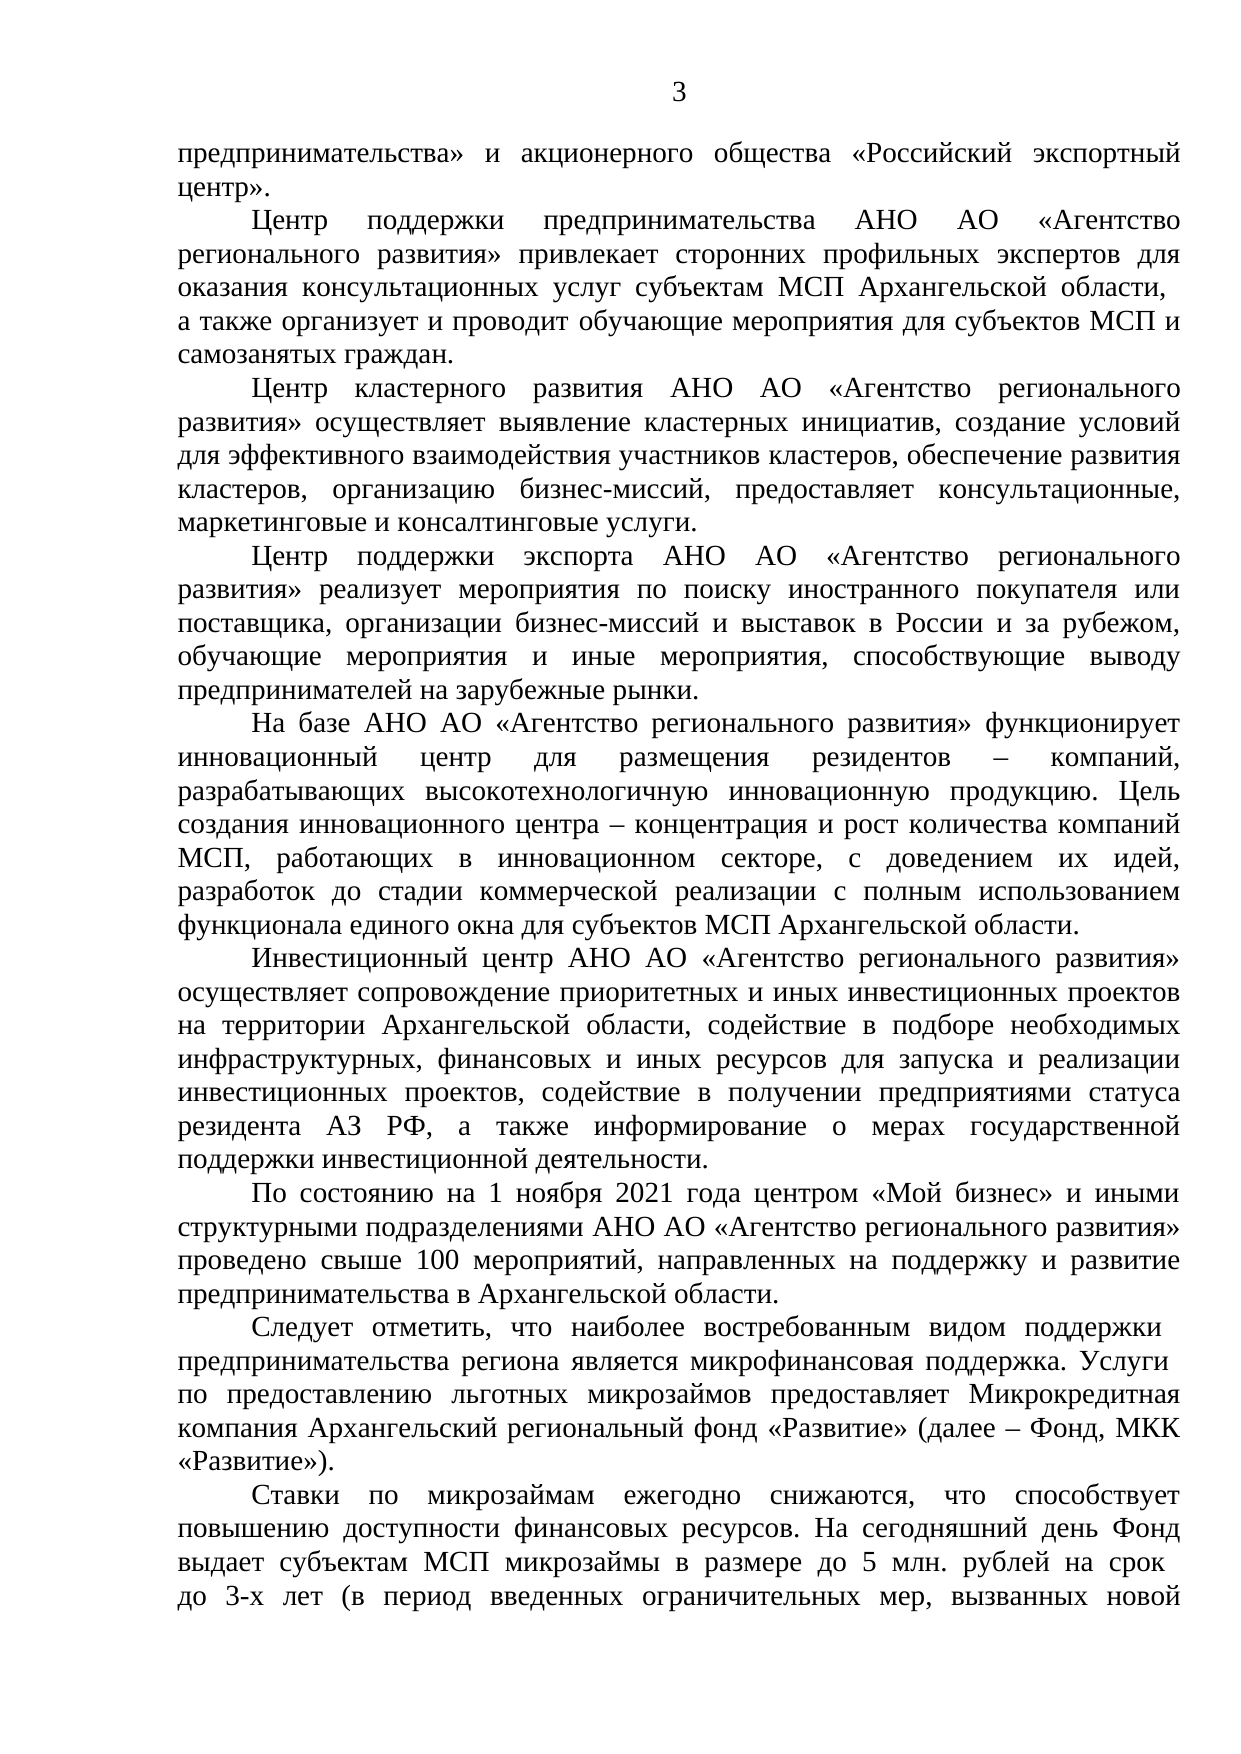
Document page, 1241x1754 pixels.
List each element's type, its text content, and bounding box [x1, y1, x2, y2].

text Инвестиционный центр АНО АО «Агентство регионального развития» осуществляет сопровождение приоритетных и иных инвестиционных проектов на территории Архангельской области, содействие в подборе необходимых инфраструктурных, финансовых и иных ресурсов для запуска и реализации инвестиционных проектов, содействие в получении предприятиями статуса резидента АЗ РФ, а также информирование о мерах государственной поддержки инвестиционной деятельности. [177, 940, 1181, 1175]
text На базе АНО АО «Агентство регионального развития» функционирует инновационный центр для размещения резидентов – компаний, разрабатывающих высокотехнологичную инновационную продукцию. Цель создания инновационного центра – концентрация и рост количества компаний МСП, работающих в инновационном секторе, с доведением их идей, разработок до стадии коммерческой реализации с полным использованием функционала единого окна для субъектов МСП Архангельской области. [177, 706, 1181, 940]
text Следует отметить, что наиболее востребованным видом поддержки предпринимательства региона является микрофинансовая поддержка. Услуги по предоставлению льготных микрозаймов предоставляет Микрокредитная компания Архангельский региональный фонд «Развитие» (далее – Фонд, МКК «Развитие»). [177, 1309, 1181, 1477]
text Центр кластерного развития АНО АО «Агентство регионального развития» осуществляет выявление кластерных инициатив, создание условий для эффективного взаимодействия участников кластеров, обеспечение развития кластеров, организацию бизнес-миссий, предоставляет консультационные, маркетинговые и консалтинговые услуги. [177, 370, 1181, 538]
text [177, 1477, 1181, 1611]
text Центр поддержки предпринимательства АНО АО «Агентство регионального развития» привлекает сторонних профильных экспертов для оказания консультационных услуг субъектам МСП Архангельской области, а также организует и проводит обучающие мероприятия для субъектов МСП и самозанятых граждан. [177, 202, 1181, 370]
list Центр поддержки экспорта АНО АО «Агентство регионального развития» реализует мероприятия по поиску иностранного покупателя или поставщика, организации бизнес-миссий и выставок в России и за рубежом, обучающие мероприятия и иные мероприятия, способствующие выводу предпринимателей на зарубежные рынки. [177, 538, 1181, 706]
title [177, 135, 1181, 202]
text По состоянию на 1 ноября 2021 года центром «Мой бизнес» и иными структурными подразделениями АНО АО «Агентство регионального развития» проведено свыше 100 мероприятий, направленных на поддержку и развитие предпринимательства в Архангельской области. [177, 1175, 1181, 1309]
